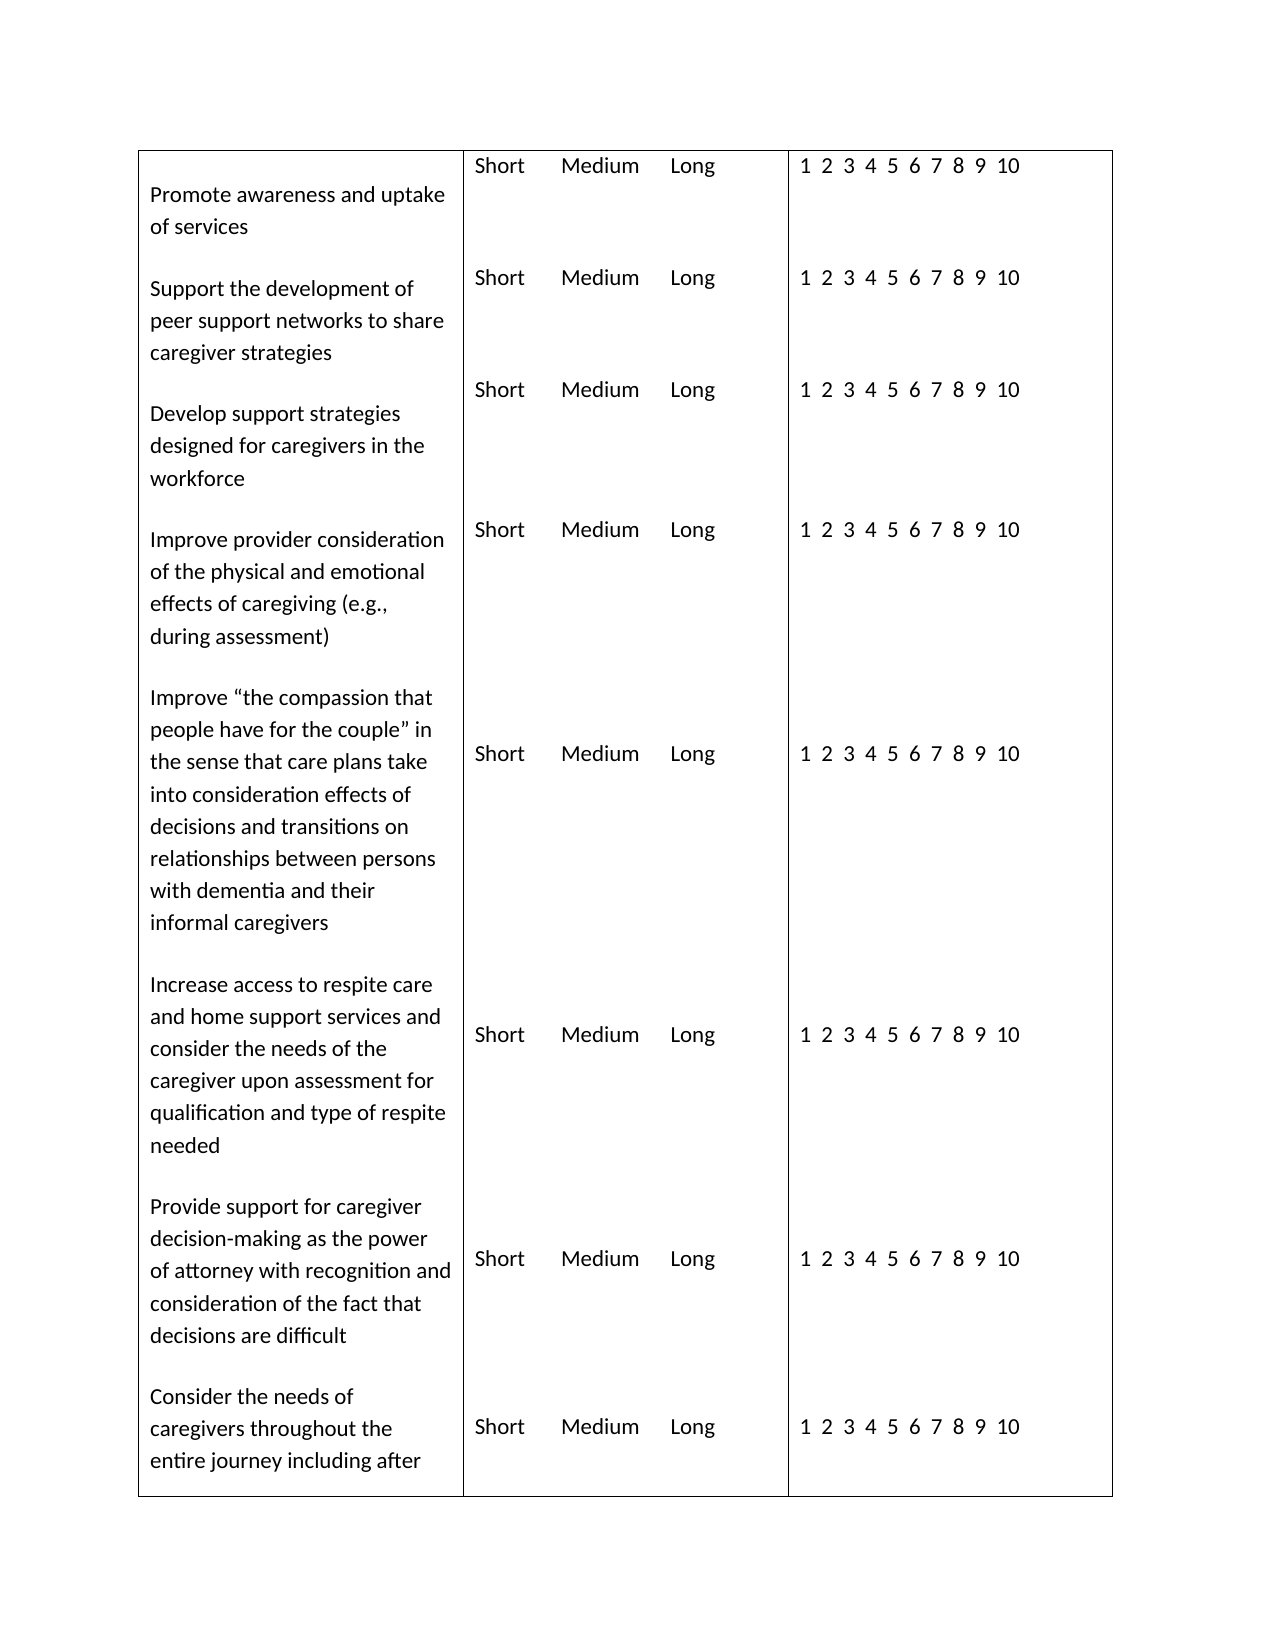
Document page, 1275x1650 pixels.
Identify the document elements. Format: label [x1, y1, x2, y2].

table_cell [139, 151, 463, 1496]
table_cell [789, 151, 1112, 1496]
table_cell [464, 151, 788, 1496]
